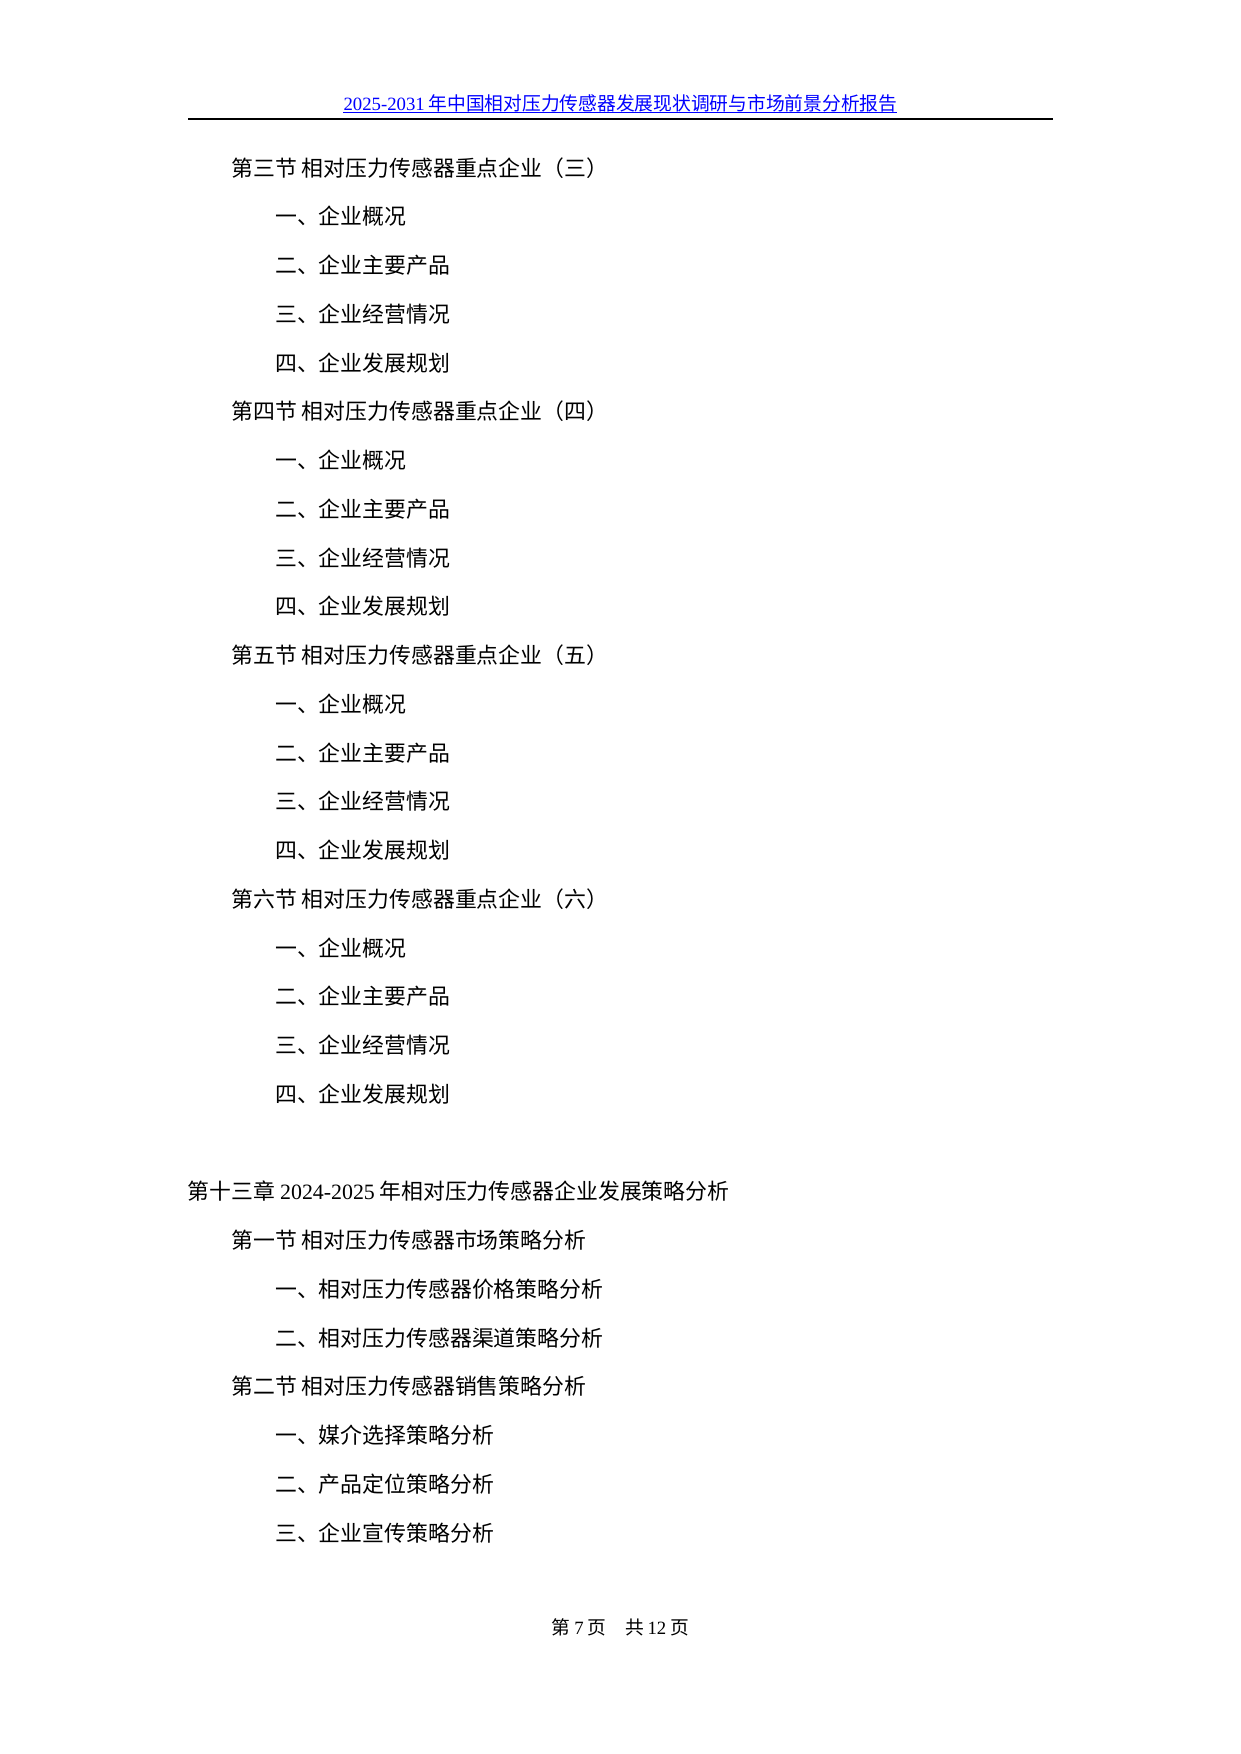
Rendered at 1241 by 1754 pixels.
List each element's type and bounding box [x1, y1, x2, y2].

text [187, 150, 1053, 1548]
